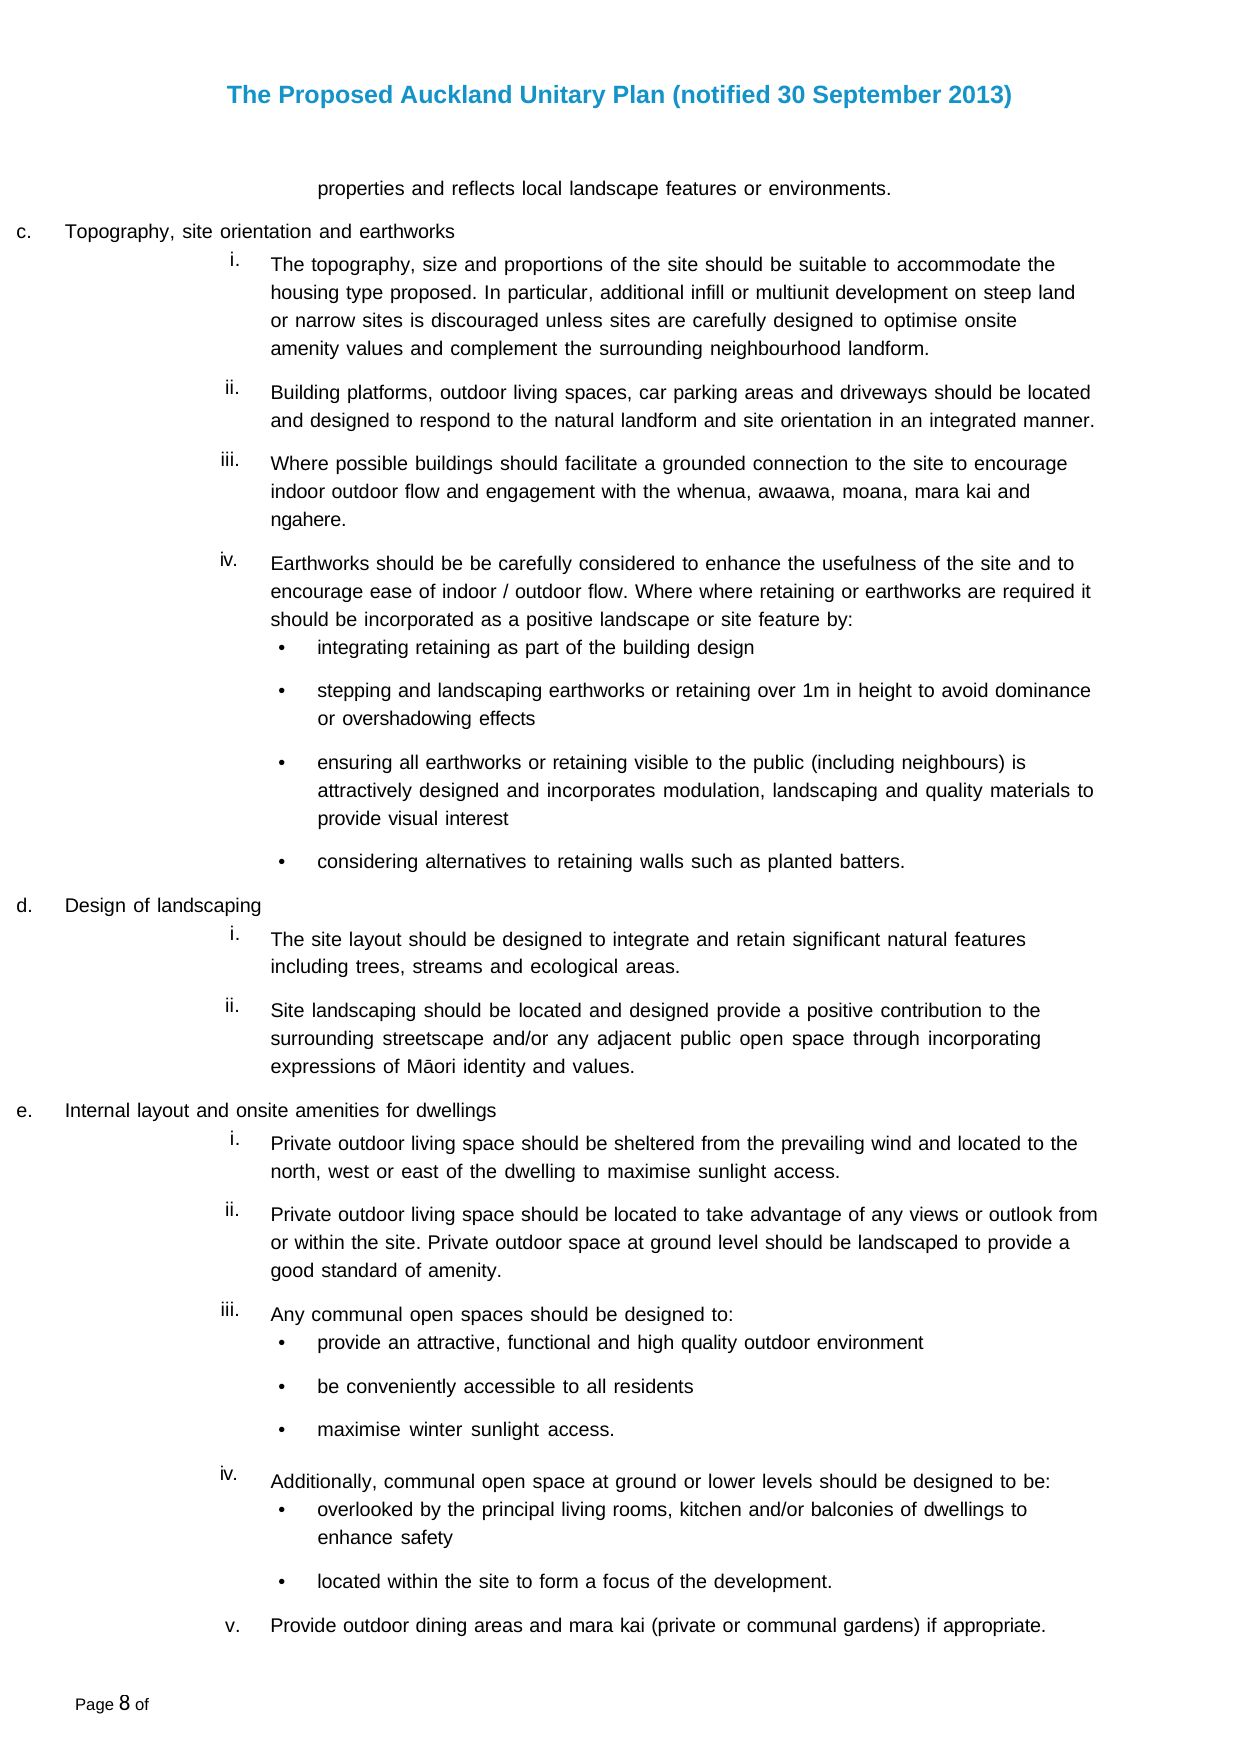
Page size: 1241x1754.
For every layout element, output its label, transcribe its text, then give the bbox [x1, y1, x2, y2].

text i. [64, 248, 240, 271]
text Private outdoor living space should be located to take advantage of any views or outlook from or within the site. Private outdoor space at ground level should be landscaped to provide a good standard of amenity. [270, 1203, 1104, 1282]
list maximise winter sunlight access. [278, 1418, 1115, 1441]
text ii. [64, 376, 239, 399]
list considering alternatives to retaining walls such as planted batters. [278, 850, 1115, 873]
text Additionally, communal open space at ground or lower levels should be designed to be: [270, 1470, 1115, 1493]
list ensuring all earthworks or retaining visible to the public (including neighbours) is attractively designed and incorporates modulation, landscaping and quality materials to provide visual interest [278, 751, 1101, 829]
text i. [64, 1126, 240, 1149]
text ii. [64, 1198, 239, 1221]
text v. Provide outdoor dining areas and mara kai (private or communal gardens) if appropriate. [225, 1613, 1115, 1636]
text properties and reflects local landscape features or environments. [317, 176, 1115, 199]
list overlooked by the principal living rooms, kitchen and/or balconies of dwellings to enhance safety [278, 1498, 1037, 1549]
text Building platforms, outdoor living spaces, car parking areas and driveways should be located and designed to respond to the natural landform and site orientation in an integrated manner. [270, 381, 1115, 431]
text ii. [64, 994, 239, 1017]
text iii. [64, 448, 239, 471]
text iii. [64, 1298, 239, 1321]
text Where possible buildings should facilitate a grounded connection to the site to encourage indoor outdoor flow and engagement with the whenua, awaawa, moana, mara kai and ngahere. [270, 452, 1076, 531]
text iv. [64, 548, 238, 571]
text iv. [64, 1462, 238, 1485]
text The site layout should be designed to integrate and retain significant natural features including trees, streams and ecological areas. [270, 927, 1102, 978]
list Design of landscaping [16, 894, 1115, 917]
text Earthworks should be be carefully considered to enhance the usefulness of the site and to encourage ease of indoor / outdoor flow. Where where retaining or earthworks are required it should be incorporated as a positive landscape or site feature by: [270, 552, 1096, 630]
list located within the site to form a focus of the development. [278, 1570, 1115, 1592]
text Any communal open spaces should be designed to: [270, 1303, 1102, 1326]
list be conveniently accessible to all residents [278, 1374, 1115, 1397]
text Site landscaping should be located and designed provide a positive contribution to the surrounding streetscape and/or any adjacent public open space through incorporating expressions of Māori identity and values. [270, 999, 1041, 1077]
text The topography, size and proportions of the site should be suitable to accommodate the housing type proposed. In particular, additional infill or multi­unit development on steep land or narrow sites is discouraged unless sites are carefully designed to optimise on­site amenity values and complement the surrounding neighbourhood landform. [270, 253, 1091, 360]
list stepping and landscaping earthworks or retaining over 1m in height to avoid dominance or overshadowing effects [278, 679, 1097, 730]
list integrating retaining as part of the building design [278, 636, 1115, 658]
list provide an attractive, functional and high quality outdoor environment [278, 1331, 1115, 1353]
text Private outdoor living space should be sheltered from the prevailing wind and located to the north, west or east of the dwelling to maximise sunlight access. [270, 1132, 1083, 1182]
text i. [64, 922, 240, 945]
list Internal layout and on­site amenities for dwellings [16, 1098, 1115, 1121]
list Topography, site orientation and earthworks [16, 220, 1115, 243]
